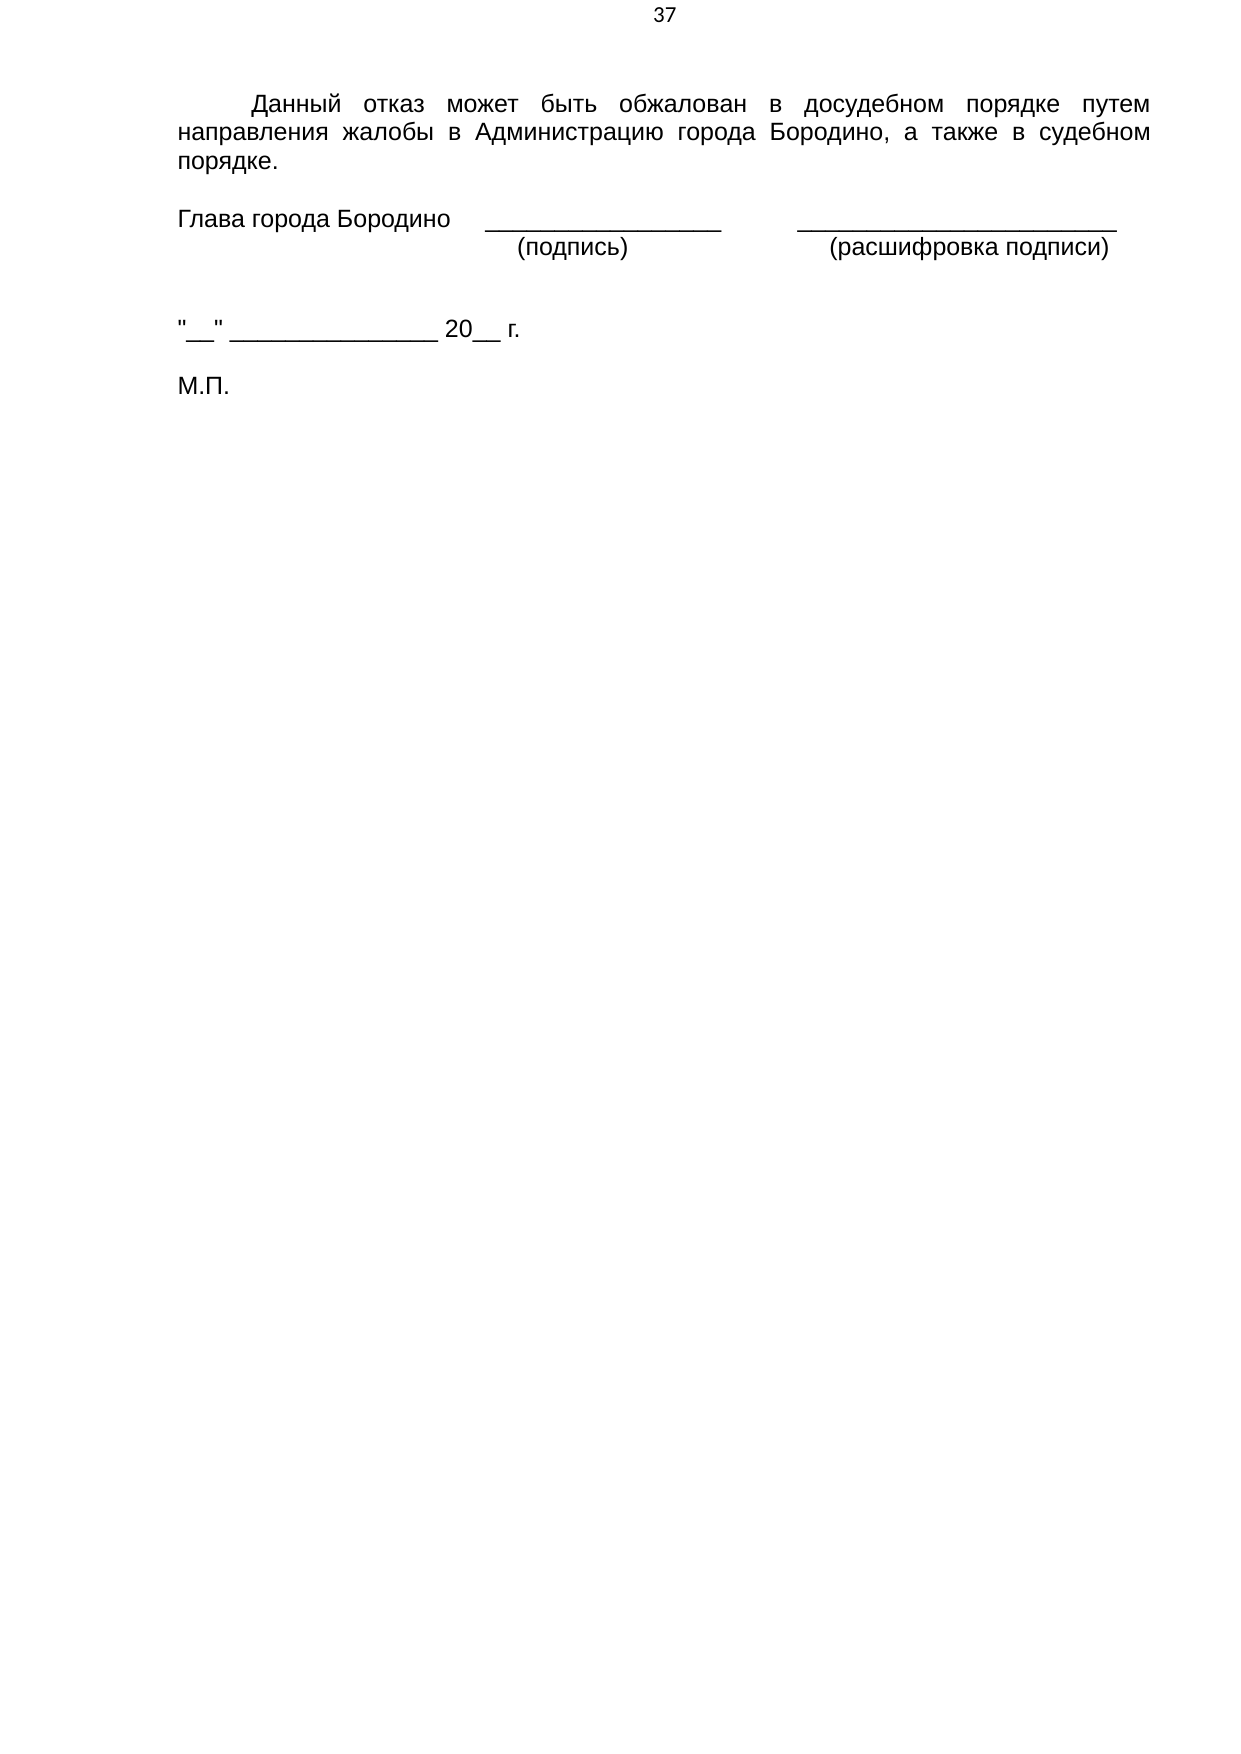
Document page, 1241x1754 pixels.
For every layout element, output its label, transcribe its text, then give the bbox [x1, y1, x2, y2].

text (подпись) (расшифровка подписи) [177, 232, 1152, 261]
text "__" _______________ 20__ г. [177, 313, 1152, 342]
text Данный отказ может быть обжалован в досудебном порядке путем направления жалобы в Администрацию города Бородино, а также в судебном порядке. [177, 89, 1152, 175]
text Глава города Бородино _________________ _______________________ [177, 204, 1152, 232]
text М.П. [177, 371, 1152, 400]
